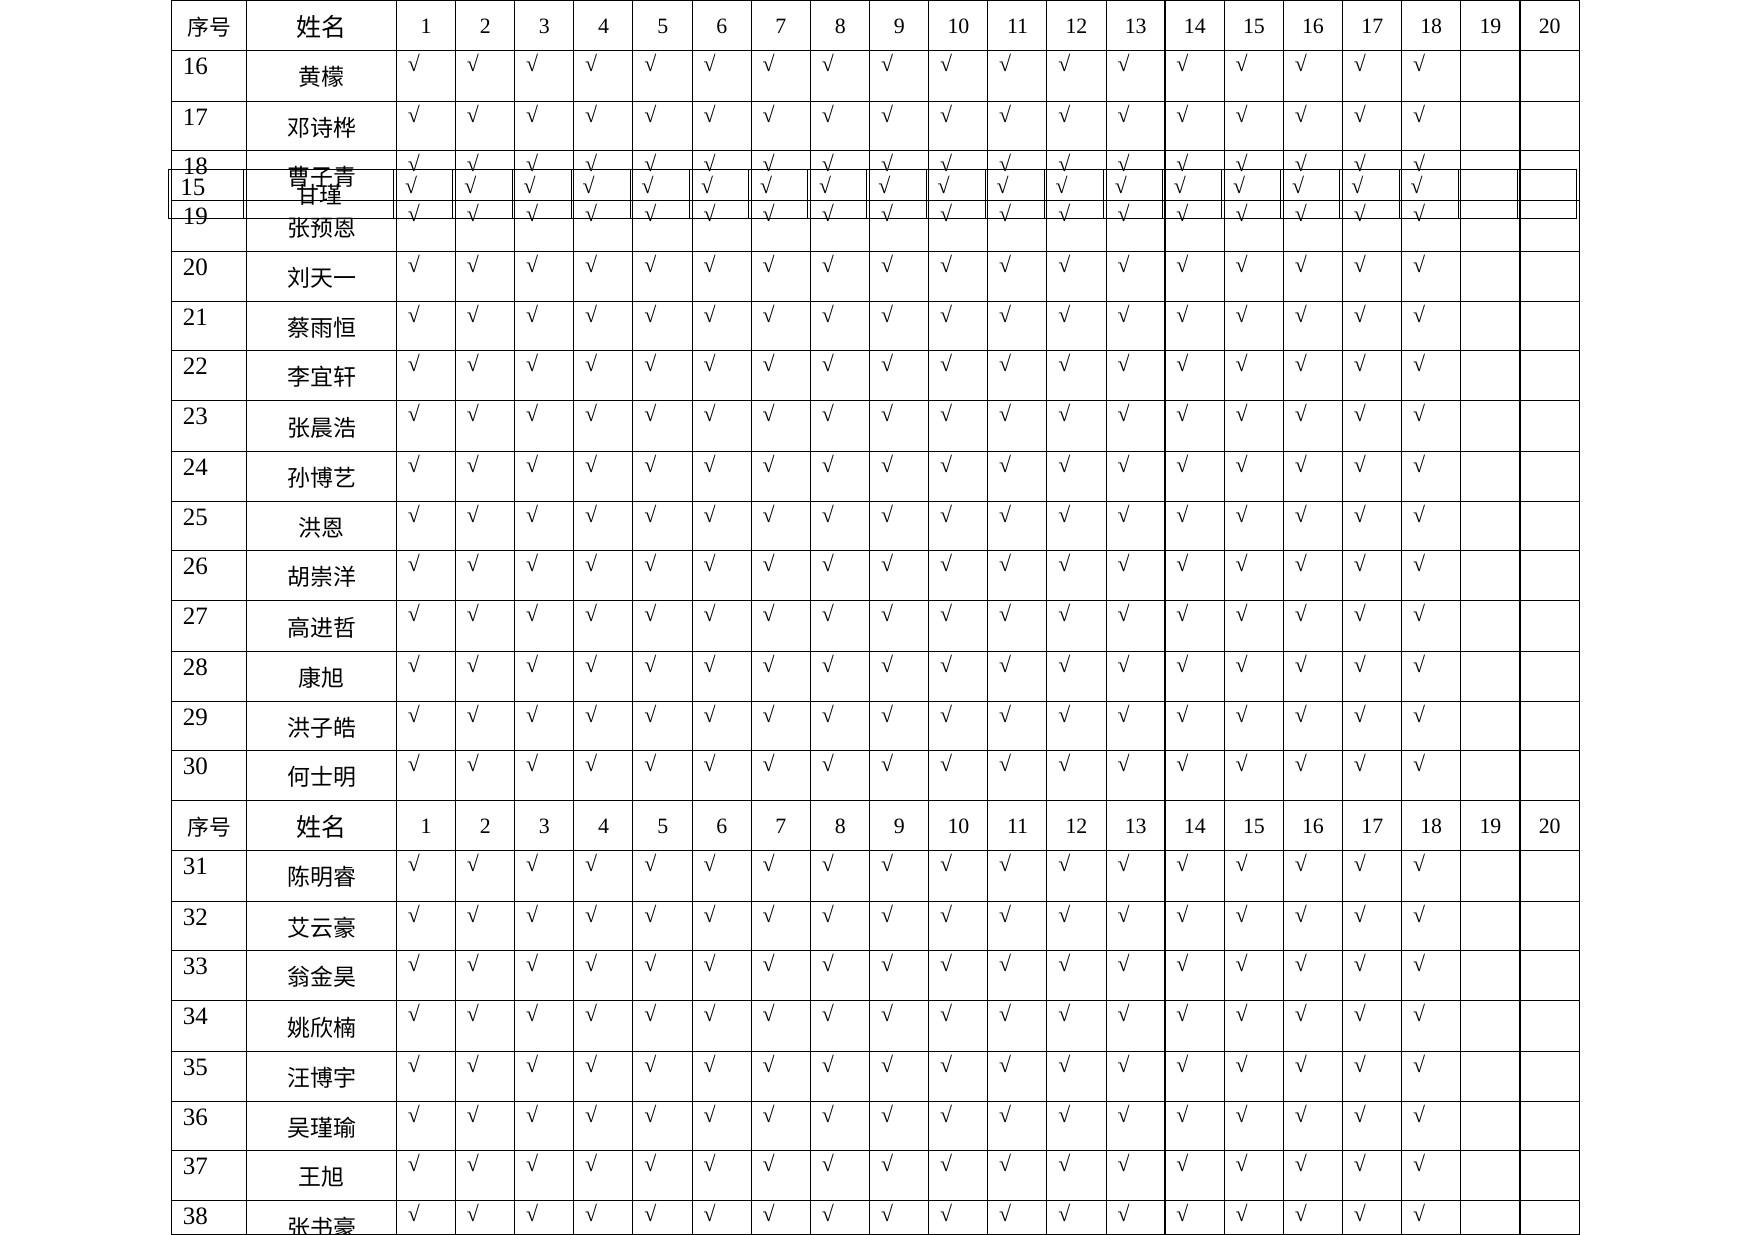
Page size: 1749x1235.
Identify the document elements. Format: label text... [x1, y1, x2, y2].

table_cell √ [1225, 1102, 1283, 1150]
table_cell √ [574, 452, 632, 501]
table_cell √ [1343, 351, 1401, 400]
table_cell 27 [172, 601, 246, 651]
table_cell √ [1343, 601, 1401, 651]
table_cell 5 [633, 801, 692, 850]
table_cell √ [811, 201, 869, 251]
table_cell √ [693, 702, 751, 750]
table_cell 4 [574, 801, 632, 850]
table_cell √ [515, 652, 573, 701]
table_cell 邓诗桦 [247, 102, 396, 150]
table_cell √ [515, 452, 573, 501]
table_cell √ [1284, 951, 1342, 1000]
table_cell 陈明睿 [247, 851, 396, 901]
table_cell √ [397, 502, 455, 550]
table_cell √ [752, 452, 810, 501]
table_cell 16 [1284, 801, 1342, 850]
table_cell [1461, 1201, 1519, 1234]
table_cell √ [870, 102, 928, 150]
table_cell √ [574, 401, 632, 451]
table_cell √ [1166, 751, 1224, 800]
table_cell √ [1402, 1001, 1460, 1051]
table_cell [1521, 1201, 1579, 1234]
table_cell √ [929, 702, 987, 750]
table_cell √ [1225, 502, 1283, 550]
table_header 6 [693, 1, 751, 50]
table_cell √ [1284, 252, 1342, 301]
table_cell √ [456, 102, 514, 150]
table_cell 32 [172, 902, 246, 950]
table_cell √ [811, 401, 869, 451]
table_cell √ [752, 851, 810, 901]
table_cell √ [929, 102, 987, 150]
table_cell 7 [752, 801, 810, 850]
table_cell √ [1284, 1052, 1342, 1101]
table_cell 15 [1225, 801, 1283, 850]
table_cell √ [633, 1102, 692, 1150]
table_cell √ [1284, 1102, 1342, 1150]
table_cell [1521, 351, 1579, 400]
table_cell √ [456, 1001, 514, 1051]
table_cell √ [752, 302, 810, 350]
table_header 16 [1284, 1, 1342, 50]
table_cell √ [1402, 452, 1460, 501]
table_cell [1461, 902, 1519, 950]
table_cell √ [574, 201, 632, 251]
table_cell √ [693, 302, 751, 350]
table_cell √ [929, 1102, 987, 1150]
table_cell √ [1225, 551, 1283, 600]
table_cell √ [1107, 551, 1164, 600]
table_cell √ [870, 351, 928, 400]
table_cell √ [870, 302, 928, 350]
table_cell √ [693, 102, 751, 150]
table_cell √ [1047, 551, 1106, 600]
table_cell √ [693, 751, 751, 800]
table_cell √ [515, 751, 573, 800]
table_cell 14 [1166, 801, 1224, 850]
table_cell √ [456, 951, 514, 1000]
table_cell √ [397, 1001, 455, 1051]
table_cell √ [1402, 851, 1460, 901]
table_cell √ [1107, 951, 1164, 1000]
table_cell [1521, 452, 1579, 501]
table_cell √ [811, 751, 869, 800]
table_cell √ [397, 351, 455, 400]
table_cell √ [1107, 201, 1164, 251]
table_cell √ [1343, 652, 1401, 701]
table_cell √ [1225, 1201, 1283, 1234]
table_cell √ [1343, 751, 1401, 800]
table_cell √ [988, 1201, 1046, 1234]
table_cell √ [1284, 1001, 1342, 1051]
table_cell [1461, 751, 1519, 800]
table_cell √ [1107, 851, 1164, 901]
table_cell √ [515, 151, 573, 200]
table_header 8 [811, 1, 869, 50]
table_cell √ [1402, 601, 1460, 651]
table_cell √ [397, 102, 455, 150]
table_cell √ [456, 601, 514, 651]
table_cell √ [1284, 151, 1342, 200]
table_cell √ [870, 51, 928, 101]
table_cell √ [515, 401, 573, 451]
table_cell √ [1047, 51, 1106, 101]
table_cell √ [515, 1001, 573, 1051]
table_cell √ [574, 102, 632, 150]
table_cell √ [752, 1151, 810, 1200]
table_cell √ [1402, 1052, 1460, 1101]
table_header 20 [1521, 1, 1579, 50]
table_cell √ [1107, 502, 1164, 550]
table_cell [1461, 151, 1519, 200]
table_cell √ [1343, 902, 1401, 950]
table_cell √ [633, 401, 692, 451]
table_cell √ [693, 1201, 751, 1234]
table_cell 17 [1343, 801, 1401, 850]
table_header 15 [1225, 1, 1283, 50]
table_cell √ [1343, 1052, 1401, 1101]
table_cell 19 [1461, 801, 1519, 850]
table_cell √ [397, 652, 455, 701]
table_header 9 [870, 1, 928, 50]
table_cell √ [1225, 252, 1283, 301]
table_cell √ [1166, 1201, 1224, 1234]
table_cell 姚欣楠 [247, 1001, 396, 1051]
table_cell √ [693, 1052, 751, 1101]
table_cell √ [811, 1151, 869, 1200]
table_cell √ [870, 652, 928, 701]
table_cell √ [752, 351, 810, 400]
table_cell 1 [397, 801, 455, 850]
table_cell √ [1166, 252, 1224, 301]
table_cell √ [515, 302, 573, 350]
table_cell √ [574, 751, 632, 800]
table_cell 20 [1521, 801, 1579, 850]
table_cell √ [1225, 351, 1283, 400]
table_cell √ [633, 951, 692, 1000]
table_cell √ [752, 1102, 810, 1150]
table_cell √ [456, 201, 514, 251]
table_cell 28 [172, 652, 246, 701]
table_cell √ [752, 601, 810, 651]
table_cell √ [1166, 652, 1224, 701]
table_cell √ [929, 1052, 987, 1101]
table_cell √ [574, 151, 632, 200]
table_cell √ [633, 502, 692, 550]
table_cell √ [929, 551, 987, 600]
table_cell [1461, 702, 1519, 750]
table_cell √ [988, 601, 1046, 651]
table_cell √ [633, 302, 692, 350]
table_cell √ [811, 452, 869, 501]
table_cell √ [1343, 401, 1401, 451]
table_cell √ [397, 1151, 455, 1200]
table_cell √ [988, 702, 1046, 750]
table_header 17 [1343, 1, 1401, 50]
table_cell √ [693, 151, 751, 200]
table_cell √ [811, 702, 869, 750]
table_cell √ [811, 151, 869, 200]
table_cell [1521, 751, 1579, 800]
table_cell √ [1166, 951, 1224, 1000]
table_cell 黄檬 [247, 51, 396, 101]
table_cell √ [397, 51, 455, 101]
table_cell √ [1402, 102, 1460, 150]
table_cell √ [1107, 51, 1164, 101]
table_cell √ [515, 502, 573, 550]
table_cell √ [870, 1201, 928, 1234]
table_cell √ [1343, 951, 1401, 1000]
table_cell √ [1225, 652, 1283, 701]
table_cell √ [397, 1102, 455, 1150]
table_cell [1521, 151, 1579, 200]
table_cell √ [752, 502, 810, 550]
table_cell √ [633, 702, 692, 750]
table_cell √ [1284, 851, 1342, 901]
table_cell √ [929, 351, 987, 400]
table_cell [1461, 951, 1519, 1000]
table_cell √ [811, 351, 869, 400]
table_cell [1461, 302, 1519, 350]
table_cell √ [693, 851, 751, 901]
table_cell √ [811, 1052, 869, 1101]
table_cell 康旭 [247, 652, 396, 701]
table_cell √ [456, 1201, 514, 1234]
table_cell √ [1402, 302, 1460, 350]
table_cell √ [633, 1201, 692, 1234]
table_cell 35 [172, 1052, 246, 1101]
table_cell √ [1107, 102, 1164, 150]
table_cell √ [1166, 201, 1224, 251]
table_cell √ [1107, 751, 1164, 800]
table_cell 吴瑾瑜 [247, 1102, 396, 1150]
table_cell √ [1284, 652, 1342, 701]
table_cell √ [397, 151, 455, 200]
table_cell [1521, 702, 1579, 750]
table_cell √ [870, 401, 928, 451]
table_cell √ [515, 1201, 573, 1234]
table_cell √ [1284, 1151, 1342, 1200]
table_cell 孙博艺 [247, 452, 396, 501]
table_cell √ [1284, 102, 1342, 150]
table_cell √ [397, 551, 455, 600]
table_cell √ [515, 102, 573, 150]
table_cell √ [929, 601, 987, 651]
table_cell √ [1047, 1201, 1106, 1234]
table_cell √ [515, 1052, 573, 1101]
table_cell 10 [929, 801, 987, 850]
table_cell √ [1284, 201, 1342, 251]
table_cell √ [574, 302, 632, 350]
table_cell √ [1107, 252, 1164, 301]
table_cell √ [574, 51, 632, 101]
table_cell √ [456, 851, 514, 901]
table_cell √ [633, 151, 692, 200]
table_cell √ [397, 851, 455, 901]
table_cell √ [811, 51, 869, 101]
table_cell √ [1343, 1151, 1401, 1200]
table_cell √ [752, 1001, 810, 1051]
table_cell 洪子皓 [247, 702, 396, 750]
table_cell [1461, 252, 1519, 301]
table_cell √ [574, 851, 632, 901]
table_cell √ [1284, 1201, 1342, 1234]
table_cell √ [988, 1001, 1046, 1051]
table_cell [1461, 652, 1519, 701]
table_cell [1461, 1151, 1519, 1200]
table_cell √ [397, 252, 455, 301]
table_cell 张预恩 [247, 201, 396, 251]
table_cell √ [1166, 102, 1224, 150]
table_cell √ [633, 601, 692, 651]
table_cell 姓名 [247, 801, 396, 850]
table_cell 19 [172, 201, 246, 251]
table_cell √ [456, 1102, 514, 1150]
table_cell √ [1047, 601, 1106, 651]
table_cell √ [574, 652, 632, 701]
table_cell 艾云豪 [247, 902, 396, 950]
table_cell [1461, 851, 1519, 901]
table_cell √ [397, 702, 455, 750]
table_cell 刘天一 [247, 252, 396, 301]
table_cell √ [1166, 1102, 1224, 1150]
table_header 7 [752, 1, 810, 50]
table_cell √ [693, 652, 751, 701]
table_cell 3 [515, 801, 573, 850]
table_cell √ [811, 1102, 869, 1150]
table_cell √ [574, 1151, 632, 1200]
table_cell [1461, 1001, 1519, 1051]
table_cell √ [988, 1102, 1046, 1150]
table_cell [1461, 601, 1519, 651]
table_cell √ [456, 751, 514, 800]
table_cell 高进哲 [247, 601, 396, 651]
table_cell √ [1107, 1151, 1164, 1200]
table_cell √ [633, 252, 692, 301]
table_cell √ [1107, 601, 1164, 651]
table_cell √ [397, 951, 455, 1000]
table_cell √ [1402, 751, 1460, 800]
table_cell √ [397, 401, 455, 451]
table_cell √ [397, 1201, 455, 1234]
table_cell √ [870, 1052, 928, 1101]
table_cell √ [1225, 1052, 1283, 1101]
table_cell [1521, 1151, 1579, 1200]
table_cell √ [929, 652, 987, 701]
table_cell √ [1047, 351, 1106, 400]
table_cell 25 [172, 502, 246, 550]
table_cell √ [1284, 502, 1342, 550]
table_cell √ [1284, 351, 1342, 400]
table_cell [1521, 1001, 1579, 1051]
table_cell √ [456, 652, 514, 701]
table_cell √ [988, 252, 1046, 301]
table_cell 16 [172, 51, 246, 101]
table_cell [1521, 302, 1579, 350]
table_cell √ [693, 401, 751, 451]
table_cell 17 [172, 102, 246, 150]
table_cell [1461, 1052, 1519, 1101]
table_cell [1461, 351, 1519, 400]
table_cell √ [1343, 1001, 1401, 1051]
table_cell √ [1225, 851, 1283, 901]
table_cell √ [811, 502, 869, 550]
table_cell [1521, 502, 1579, 550]
table_cell √ [1047, 652, 1106, 701]
table_cell √ [515, 851, 573, 901]
table_cell √ [1225, 452, 1283, 501]
table_cell √ [693, 601, 751, 651]
table_cell √ [1402, 902, 1460, 950]
table_cell 12 [1047, 801, 1106, 850]
table_cell √ [870, 452, 928, 501]
table_cell √ [988, 551, 1046, 600]
table_cell √ [988, 902, 1046, 950]
table_cell 22 [172, 351, 246, 400]
table_cell [1461, 51, 1519, 101]
table_cell [1461, 1102, 1519, 1150]
table_cell √ [1284, 51, 1342, 101]
table_cell [1521, 401, 1579, 451]
table_cell √ [752, 252, 810, 301]
table_cell √ [633, 551, 692, 600]
table_cell √ [752, 401, 810, 451]
table_cell √ [1402, 502, 1460, 550]
table_cell √ [1343, 502, 1401, 550]
table_cell √ [1166, 351, 1224, 400]
table_header 11 [988, 1, 1046, 50]
table_cell 38 [172, 1201, 246, 1234]
table_cell √ [456, 1052, 514, 1101]
table_cell √ [397, 1052, 455, 1101]
table_cell [1461, 452, 1519, 501]
table_cell √ [752, 902, 810, 950]
table_cell √ [870, 201, 928, 251]
table_cell √ [1047, 1102, 1106, 1150]
table_cell √ [811, 302, 869, 350]
table_cell √ [1343, 851, 1401, 901]
table_cell √ [1402, 201, 1460, 251]
table_cell √ [988, 652, 1046, 701]
table_cell [1461, 201, 1519, 251]
table_cell [1521, 252, 1579, 301]
table_cell √ [633, 351, 692, 400]
table_cell 翁金昊 [247, 951, 396, 1000]
table_cell √ [633, 1001, 692, 1051]
table_cell √ [633, 652, 692, 701]
table_header 10 [929, 1, 987, 50]
table_cell √ [1225, 302, 1283, 350]
table_cell √ [1107, 351, 1164, 400]
table_cell [1521, 1052, 1579, 1101]
table_cell √ [1166, 1052, 1224, 1101]
table_cell √ [693, 902, 751, 950]
table_cell √ [1166, 51, 1224, 101]
table_cell √ [515, 351, 573, 400]
table_cell √ [456, 252, 514, 301]
table_cell [1521, 951, 1579, 1000]
table_cell √ [988, 1151, 1046, 1200]
table_cell √ [988, 151, 1046, 200]
table_header 14 [1166, 1, 1224, 50]
table_cell 张晨浩 [247, 401, 396, 451]
table_cell √ [988, 302, 1046, 350]
table_cell √ [1402, 401, 1460, 451]
table_cell √ [1107, 401, 1164, 451]
table_cell √ [870, 1151, 928, 1200]
table_cell √ [633, 902, 692, 950]
table_cell √ [1166, 702, 1224, 750]
table_cell √ [870, 851, 928, 901]
table_cell √ [1402, 1151, 1460, 1200]
table_cell √ [693, 252, 751, 301]
table_cell √ [988, 951, 1046, 1000]
table_cell 18 [172, 151, 246, 200]
table_cell 26 [172, 551, 246, 600]
table_cell √ [929, 51, 987, 101]
table_header 2 [456, 1, 514, 50]
table_cell √ [988, 201, 1046, 251]
table_cell √ [1225, 902, 1283, 950]
table_cell √ [1402, 652, 1460, 701]
table_cell √ [870, 551, 928, 600]
table_cell √ [811, 551, 869, 600]
table_cell √ [1402, 951, 1460, 1000]
table_cell √ [515, 51, 573, 101]
table_cell √ [1343, 102, 1401, 150]
table_cell √ [929, 201, 987, 251]
table_cell √ [1402, 1102, 1460, 1150]
table_cell √ [397, 302, 455, 350]
table_cell √ [1107, 702, 1164, 750]
table_cell √ [1107, 1102, 1164, 1150]
table_cell √ [1107, 652, 1164, 701]
table_cell √ [929, 902, 987, 950]
table_cell √ [1284, 601, 1342, 651]
table_cell √ [929, 502, 987, 550]
table_cell 31 [172, 851, 246, 901]
table_cell √ [456, 702, 514, 750]
table_cell √ [1047, 1151, 1106, 1200]
table_cell √ [1166, 551, 1224, 600]
table_cell √ [456, 1151, 514, 1200]
table_cell √ [1047, 102, 1106, 150]
table_cell √ [574, 702, 632, 750]
table_cell √ [870, 751, 928, 800]
table_cell √ [1047, 902, 1106, 950]
table_cell √ [1343, 51, 1401, 101]
table_cell √ [870, 1001, 928, 1051]
table_cell 曹子青 [247, 151, 396, 200]
table_cell √ [456, 902, 514, 950]
table_cell √ [456, 151, 514, 200]
table_cell √ [870, 502, 928, 550]
table_cell √ [397, 751, 455, 800]
table_cell √ [870, 601, 928, 651]
table_cell √ [752, 1052, 810, 1101]
table_cell √ [574, 902, 632, 950]
table_cell 24 [172, 452, 246, 501]
table_cell √ [752, 1201, 810, 1234]
table_cell √ [1284, 452, 1342, 501]
table_cell [1461, 401, 1519, 451]
table_cell √ [988, 851, 1046, 901]
table_cell 洪恩 [247, 502, 396, 550]
table_cell √ [633, 102, 692, 150]
table_cell √ [1047, 201, 1106, 251]
table_cell √ [929, 252, 987, 301]
table_cell √ [693, 1151, 751, 1200]
table_cell 胡崇洋 [247, 551, 396, 600]
table_cell √ [693, 951, 751, 1000]
table_cell √ [1284, 302, 1342, 350]
table_cell √ [929, 1001, 987, 1051]
table_cell √ [1166, 452, 1224, 501]
table_cell √ [1284, 702, 1342, 750]
table_cell √ [1343, 551, 1401, 600]
table_cell [1461, 502, 1519, 550]
table_cell √ [870, 151, 928, 200]
table_cell √ [456, 502, 514, 550]
table_cell √ [1343, 1102, 1401, 1150]
table_cell √ [693, 201, 751, 251]
table_cell √ [574, 951, 632, 1000]
table_header 4 [574, 1, 632, 50]
table_cell 汪博宇 [247, 1052, 396, 1101]
table_cell 李宜轩 [247, 351, 396, 400]
table_cell √ [1284, 751, 1342, 800]
table_cell √ [1225, 601, 1283, 651]
table_cell √ [1166, 902, 1224, 950]
table_cell √ [1284, 401, 1342, 451]
table_cell √ [1047, 452, 1106, 501]
table_cell √ [811, 252, 869, 301]
table_cell √ [988, 1052, 1046, 1101]
table_cell √ [1225, 102, 1283, 150]
table_cell √ [1047, 252, 1106, 301]
table_cell [1461, 551, 1519, 600]
table_cell √ [633, 851, 692, 901]
table_cell √ [397, 902, 455, 950]
table_cell √ [1343, 702, 1401, 750]
table_cell √ [1166, 502, 1224, 550]
table_cell √ [1166, 401, 1224, 451]
table_cell √ [1402, 252, 1460, 301]
table_cell √ [574, 601, 632, 651]
table_cell √ [515, 551, 573, 600]
table_cell 蔡雨恒 [247, 302, 396, 350]
table_cell √ [1107, 902, 1164, 950]
table_cell √ [1107, 1001, 1164, 1051]
table_header 13 [1107, 1, 1164, 50]
table_cell √ [929, 851, 987, 901]
table_cell √ [1047, 951, 1106, 1000]
table_cell [1521, 551, 1579, 600]
table_cell √ [1343, 1201, 1401, 1234]
table_cell √ [1225, 201, 1283, 251]
table_cell √ [574, 502, 632, 550]
table_cell [1521, 902, 1579, 950]
table_cell √ [1402, 351, 1460, 400]
table_cell √ [456, 452, 514, 501]
table_cell √ [1402, 551, 1460, 600]
table_header 19 [1461, 1, 1519, 50]
table_cell √ [1402, 51, 1460, 101]
table_cell √ [633, 201, 692, 251]
table_cell √ [1343, 302, 1401, 350]
table_cell √ [988, 102, 1046, 150]
table_cell √ [456, 401, 514, 451]
table_cell √ [1284, 551, 1342, 600]
table_cell √ [988, 351, 1046, 400]
table_cell √ [1225, 51, 1283, 101]
table_cell √ [515, 702, 573, 750]
table_cell √ [1225, 702, 1283, 750]
table_cell √ [988, 502, 1046, 550]
table_cell 序号 [172, 801, 246, 850]
table_cell √ [811, 951, 869, 1000]
table_cell √ [811, 1201, 869, 1234]
table_header 12 [1047, 1, 1106, 50]
table_cell √ [574, 1052, 632, 1101]
table_cell 36 [172, 1102, 246, 1150]
table_cell √ [693, 1001, 751, 1051]
table_cell 34 [172, 1001, 246, 1051]
table_cell √ [515, 1151, 573, 1200]
table_cell √ [870, 702, 928, 750]
table_cell √ [752, 652, 810, 701]
table_cell √ [456, 302, 514, 350]
table_cell 21 [172, 302, 246, 350]
table_header 3 [515, 1, 573, 50]
table_cell √ [811, 1001, 869, 1051]
table_cell √ [1284, 902, 1342, 950]
table_cell √ [1047, 1052, 1106, 1101]
table_cell √ [1166, 601, 1224, 651]
table_cell √ [1343, 452, 1401, 501]
table_cell √ [870, 902, 928, 950]
table_cell 13 [1107, 801, 1164, 850]
table_cell [1521, 652, 1579, 701]
table_cell √ [929, 401, 987, 451]
table_cell 王旭 [247, 1151, 396, 1200]
table_cell √ [988, 401, 1046, 451]
table_cell √ [1107, 1201, 1164, 1234]
table_cell [1521, 51, 1579, 101]
table_cell [1521, 601, 1579, 651]
table_cell √ [1047, 751, 1106, 800]
table_cell √ [1225, 1151, 1283, 1200]
table_cell √ [870, 1102, 928, 1150]
table_cell √ [693, 502, 751, 550]
table_cell √ [1343, 252, 1401, 301]
table_cell √ [397, 601, 455, 651]
table_cell √ [515, 951, 573, 1000]
table_cell 23 [172, 401, 246, 451]
table_cell √ [515, 252, 573, 301]
table_cell √ [1402, 702, 1460, 750]
table_cell √ [1225, 951, 1283, 1000]
table_cell 33 [172, 951, 246, 1000]
table_cell √ [752, 702, 810, 750]
table_cell √ [929, 1201, 987, 1234]
table_cell √ [456, 51, 514, 101]
table_header 序号 [172, 1, 246, 50]
table_cell √ [988, 751, 1046, 800]
table_cell 6 [693, 801, 751, 850]
table_cell √ [633, 1052, 692, 1101]
table_cell √ [811, 102, 869, 150]
table_cell √ [752, 151, 810, 200]
table_cell √ [752, 951, 810, 1000]
table_cell √ [1166, 151, 1224, 200]
table_cell 张书豪 [247, 1201, 396, 1234]
table_cell √ [1047, 851, 1106, 901]
table_cell [1521, 1102, 1579, 1150]
table_cell √ [397, 452, 455, 501]
table_cell 何士明 [247, 751, 396, 800]
table_cell √ [693, 51, 751, 101]
table_cell [1521, 102, 1579, 150]
table_cell √ [693, 452, 751, 501]
table_cell √ [693, 351, 751, 400]
table_cell √ [1166, 851, 1224, 901]
table_cell 18 [1402, 801, 1460, 850]
table_cell √ [1402, 151, 1460, 200]
table_cell √ [1047, 151, 1106, 200]
table_cell √ [1107, 452, 1164, 501]
table_cell √ [574, 1201, 632, 1234]
table_cell √ [456, 351, 514, 400]
table_cell 30 [172, 751, 246, 800]
table_cell 20 [172, 252, 246, 301]
table_cell √ [574, 252, 632, 301]
table_cell √ [1225, 401, 1283, 451]
table_cell √ [1107, 151, 1164, 200]
table_cell √ [1343, 151, 1401, 200]
table_cell √ [633, 1151, 692, 1200]
table_cell √ [811, 601, 869, 651]
table_cell √ [929, 452, 987, 501]
table_header 18 [1402, 1, 1460, 50]
table_cell √ [633, 751, 692, 800]
table_cell √ [633, 51, 692, 101]
table_cell √ [1047, 1001, 1106, 1051]
table_cell 11 [988, 801, 1046, 850]
table_cell √ [1225, 751, 1283, 800]
table_cell √ [456, 551, 514, 600]
table_cell √ [1166, 1001, 1224, 1051]
table_cell √ [515, 1102, 573, 1150]
table_cell √ [574, 1102, 632, 1150]
table_cell √ [1107, 302, 1164, 350]
table_cell √ [693, 1102, 751, 1150]
table_cell √ [574, 351, 632, 400]
table_cell [1461, 102, 1519, 150]
table_cell √ [870, 252, 928, 301]
table_cell √ [574, 1001, 632, 1051]
table_cell √ [1166, 1151, 1224, 1200]
table_cell √ [1402, 1201, 1460, 1234]
table_cell √ [811, 902, 869, 950]
table_cell √ [752, 751, 810, 800]
table_header 5 [633, 1, 692, 50]
table_cell √ [752, 102, 810, 150]
table_cell √ [988, 51, 1046, 101]
table_cell √ [1047, 302, 1106, 350]
table_cell √ [515, 601, 573, 651]
table_cell 2 [456, 801, 514, 850]
table_cell √ [574, 551, 632, 600]
table_cell 9 [870, 801, 928, 850]
table_cell √ [929, 951, 987, 1000]
table_cell √ [1047, 401, 1106, 451]
table_cell √ [1047, 502, 1106, 550]
table_cell √ [929, 302, 987, 350]
table_cell √ [752, 201, 810, 251]
table_cell √ [397, 201, 455, 251]
table_header 姓名 [247, 1, 396, 50]
table_cell √ [1225, 151, 1283, 200]
table_cell √ [811, 851, 869, 901]
table_cell √ [1343, 201, 1401, 251]
table_header 1 [397, 1, 455, 50]
table_cell [1521, 851, 1579, 901]
table_cell 29 [172, 702, 246, 750]
table_cell √ [515, 201, 573, 251]
table_cell √ [693, 551, 751, 600]
table_cell [1521, 201, 1579, 251]
table_cell √ [752, 551, 810, 600]
table_cell √ [515, 902, 573, 950]
table_cell √ [1107, 1052, 1164, 1101]
table_cell 37 [172, 1151, 246, 1200]
table_cell √ [1225, 1001, 1283, 1051]
table_cell √ [929, 1151, 987, 1200]
table_cell √ [811, 652, 869, 701]
table_cell √ [752, 51, 810, 101]
table_cell √ [870, 951, 928, 1000]
table_cell √ [1047, 702, 1106, 750]
table_cell 8 [811, 801, 869, 850]
table_cell √ [1166, 302, 1224, 350]
table_cell √ [929, 751, 987, 800]
table_cell √ [929, 151, 987, 200]
table_cell √ [633, 452, 692, 501]
table_cell √ [988, 452, 1046, 501]
